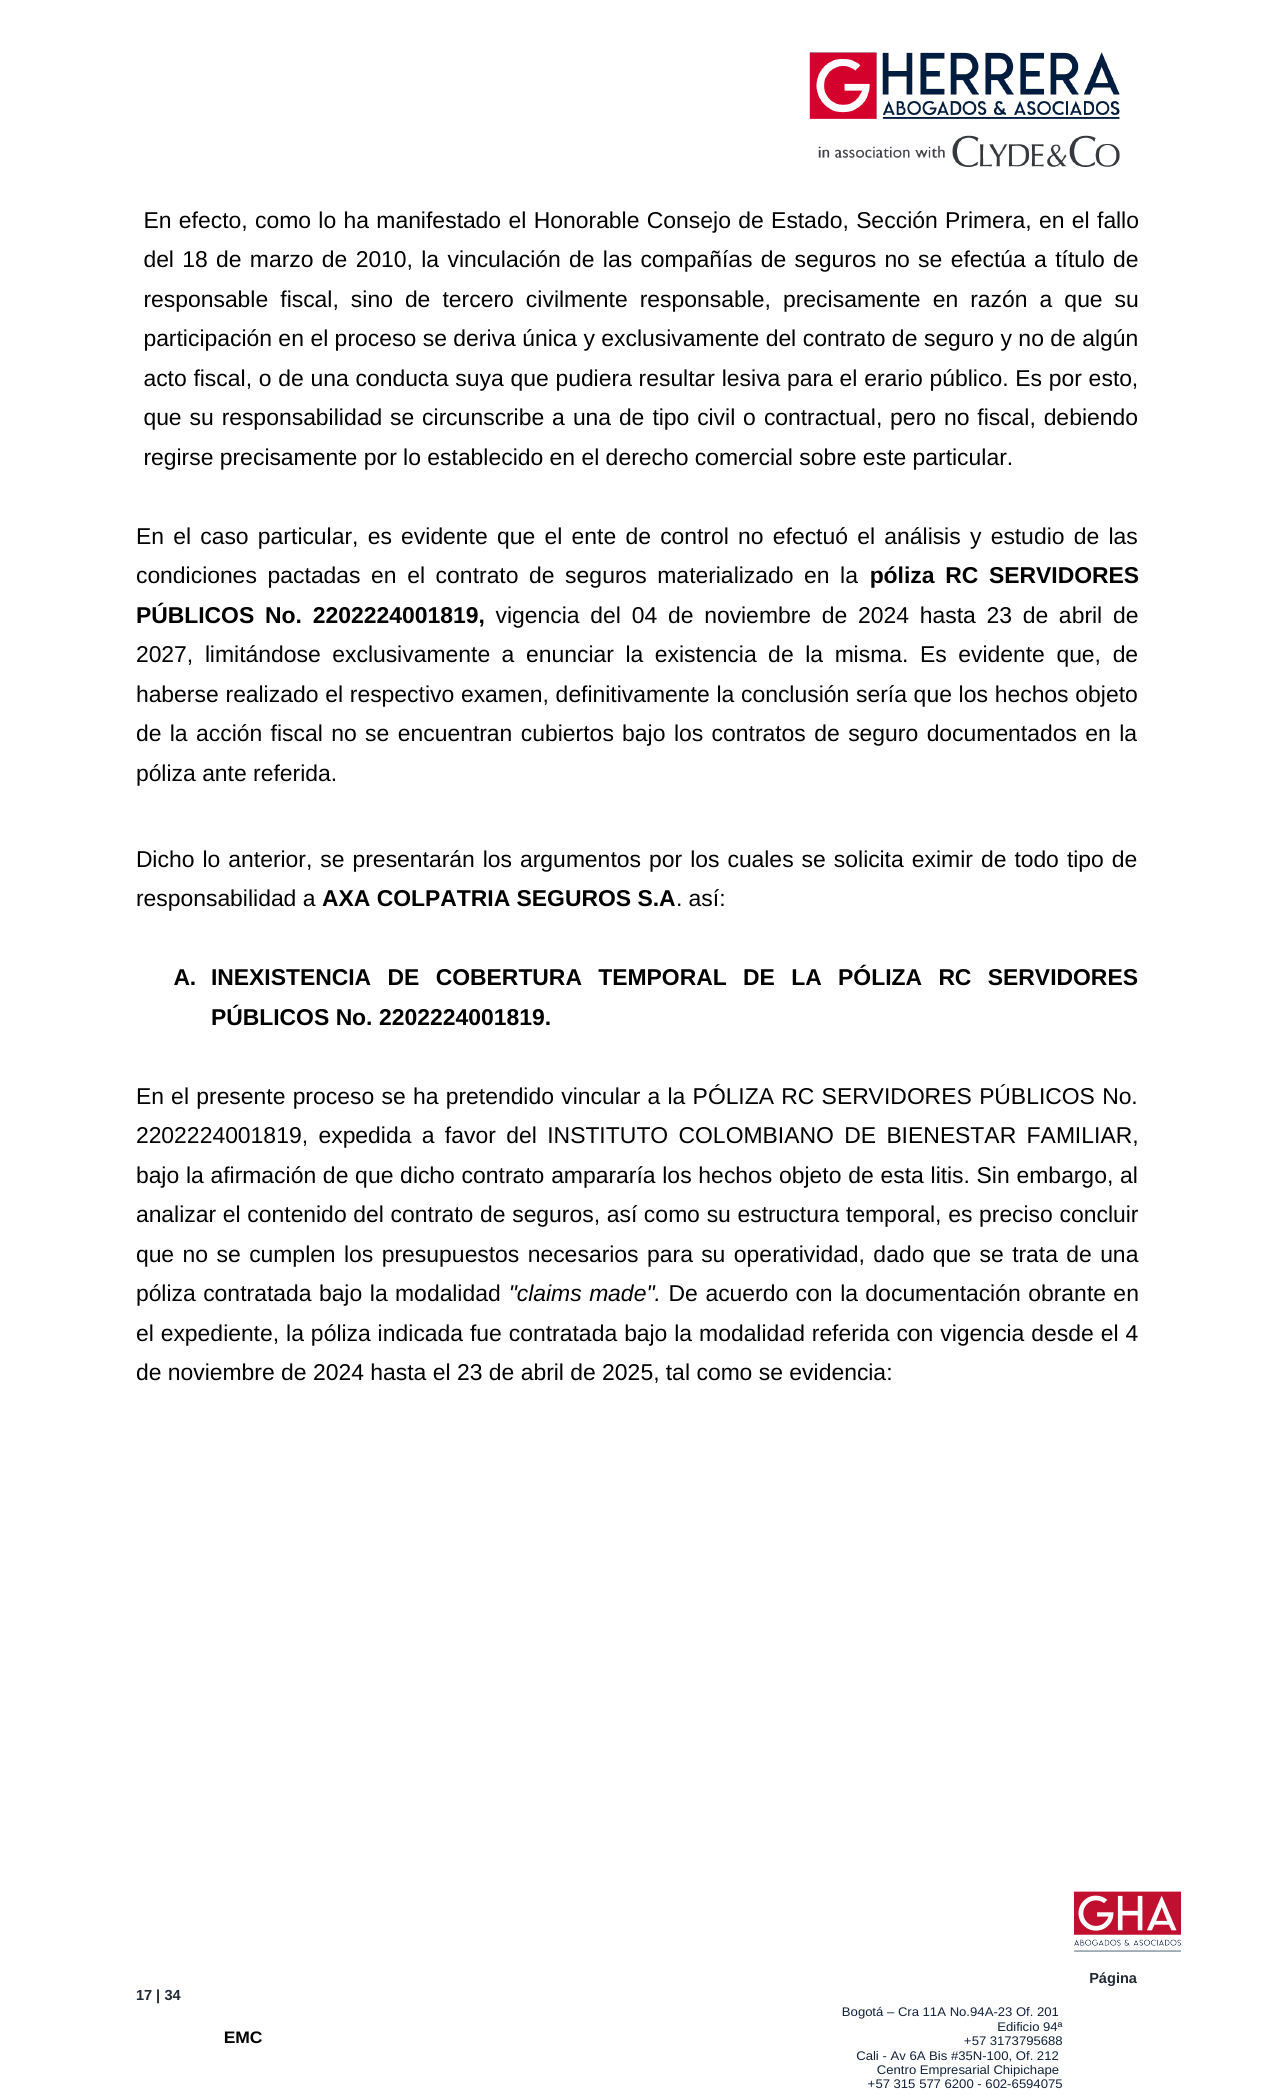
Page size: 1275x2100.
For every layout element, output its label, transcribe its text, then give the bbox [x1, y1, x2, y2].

text Dicho lo anterior, se presentarán los argumentos por los cuales se solicita eximir de todo tipo de responsabilidad a AXA COLPATRIA SEGUROS S.A. así: [136, 846, 1139, 912]
picture [1067, 1887, 1188, 1955]
text En el presente proceso se ha pretendido vincular a la PÓLIZA RC SERVIDORES PÚBLICOS No. 2202224001819, expedida a favor del INSTITUTO COLOMBIANO DE BIENESTAR FAMILIAR, bajo la afirmación de que dicho contrato ampararía los hechos objeto de esta litis. Sin embargo, al analizar el contenido del contrato de seguros, así como su estructura temporal, es preciso concluir que no se cumplen los presupuestos necesarios para su operatividad, dado que se trata de una póliza contratada bajo la modalidad "claims made". De acuerdo con la documentación obrante en el expediente, la póliza indicada fue contratada bajo la modalidad referida con vigencia desde el 4 de noviembre de 2024 hasta el 23 de abril de 2025, tal como se evidencia: [136, 1083, 1139, 1385]
text En el caso particular, es evidente que el ente de control no efectuó el análisis y estudio de las condiciones pactadas en el contrato de seguros materializado en la póliza RC SERVIDORES PÚBLICOS No. 2202224001819, vigencia del 04 de noviembre de 2024 hasta 23 de abril de 2027, limitándose exclusivamente a enunciar la existencia de la misma. Es evidente que, de haberse realizado el respectivo examen, definitivamente la conclusión sería que los hechos objeto de la acción fiscal no se encuentran cubiertos bajo los contratos de seguro documentados en la póliza ante referida. [136, 523, 1139, 786]
picture [789, 35, 1140, 184]
list INEXISTENCIA DE COBERTURA TEMPORAL DE LA PÓLIZA RC SERVIDORES PÚBLICOS No. 2202224001819. [173, 964, 1139, 1030]
text En efecto, como lo ha manifestado el Honorable Consejo de Estado, Sección Primera, en el fallo del 18 de marzo de 2010, la vinculación de las compañías de seguros no se efectúa a título de responsable fiscal, sino de tercero civilmente responsable, precisamente en razón a que su participación en el proceso se deriva única y exclusivamente del contrato de seguro y no de algún acto fiscal, o de una conducta suya que pudiera resultar lesiva para el erario público. Es por esto, que su responsabilidad se circunscribe a una de tipo civil o contractual, pero no fiscal, debiendo regirse precisamente por lo establecido en el derecho comercial sobre este particular. [143, 207, 1140, 470]
